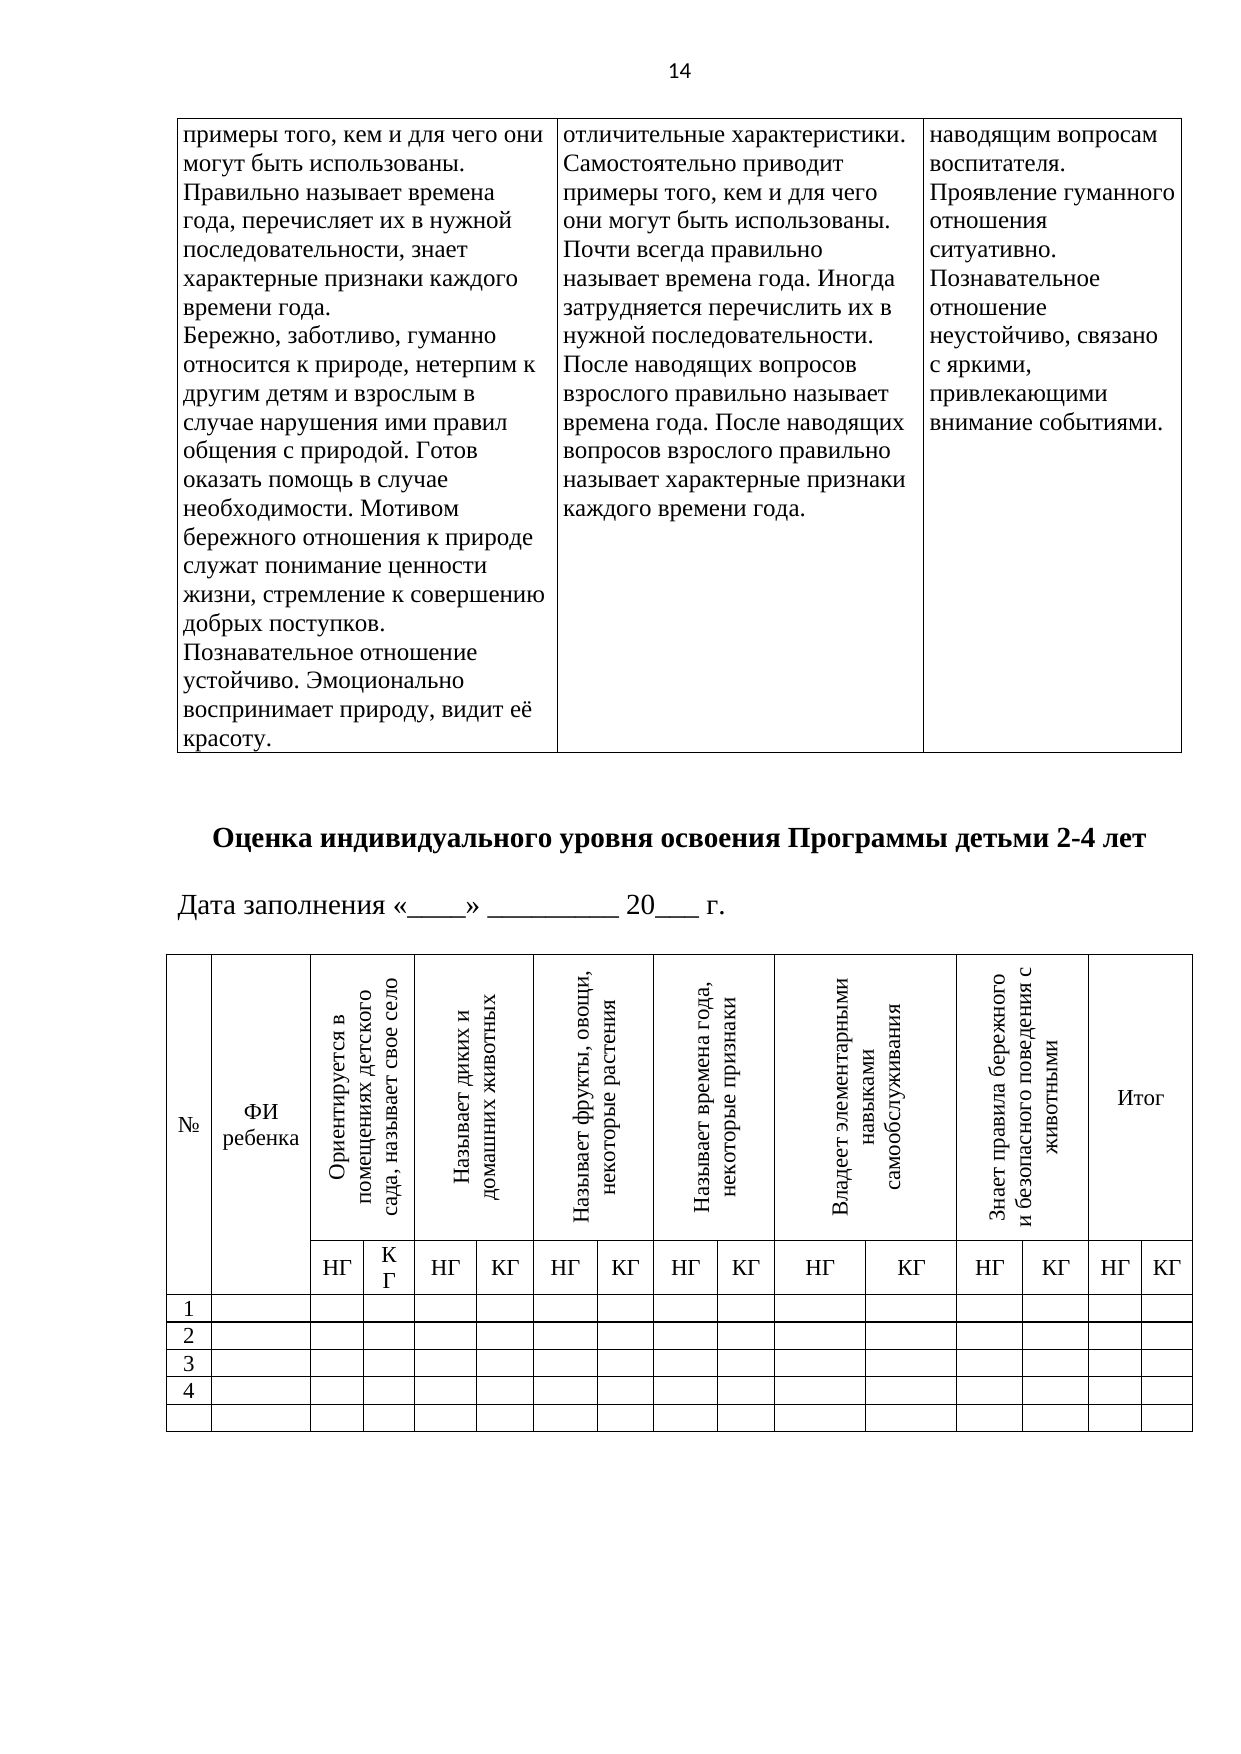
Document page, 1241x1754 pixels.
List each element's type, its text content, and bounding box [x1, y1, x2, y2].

table_cell [957, 1405, 1022, 1431]
table_cell [598, 1323, 653, 1349]
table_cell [178, 119, 557, 752]
table_cell [1023, 1295, 1088, 1321]
table_cell [1023, 1405, 1088, 1431]
table_cell [957, 1295, 1022, 1321]
table_cell [1142, 1323, 1192, 1349]
table_cell [212, 1350, 310, 1376]
table_cell [415, 1405, 476, 1431]
table_cell [364, 1323, 414, 1349]
table_cell [167, 1405, 211, 1431]
table_cell [415, 1295, 476, 1321]
table_cell КГ [1023, 1241, 1088, 1294]
table_cell НГ [534, 1241, 597, 1294]
table_cell НГ [957, 1241, 1022, 1294]
table_cell [311, 1323, 363, 1349]
table_cell [311, 1350, 363, 1376]
table_cell [866, 1377, 956, 1403]
table_cell [212, 1405, 310, 1431]
table_cell [1023, 1377, 1088, 1403]
table_cell [598, 1377, 653, 1403]
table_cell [924, 119, 1181, 752]
table_cell [534, 1377, 597, 1403]
table_header Итог [1089, 955, 1192, 1240]
table_cell [311, 1295, 363, 1321]
table_cell [866, 1295, 956, 1321]
table_cell КГ [1142, 1241, 1192, 1294]
table_cell КГ [598, 1241, 653, 1294]
table_cell [1089, 1323, 1141, 1349]
table_cell [534, 1295, 597, 1321]
table_cell [1142, 1295, 1192, 1321]
table_cell НГ [775, 1241, 865, 1294]
table_cell 4 [167, 1377, 211, 1403]
table_cell [1142, 1377, 1192, 1403]
table_cell [718, 1295, 774, 1321]
table_cell [718, 1350, 774, 1376]
table_cell [477, 1295, 533, 1321]
text Оценка индивидуального уровня освоения Программы детьми 2-4 лет [177, 820, 1181, 853]
table_cell [598, 1405, 653, 1431]
table_cell 2 [167, 1323, 211, 1349]
table_cell [1142, 1350, 1192, 1376]
table_cell [957, 1350, 1022, 1376]
table_cell КГ [477, 1241, 533, 1294]
table_cell [654, 1377, 717, 1403]
table_header Называет фрукты, овощи, некоторые растения [534, 955, 653, 1240]
table_cell [598, 1350, 653, 1376]
table_cell [1023, 1323, 1088, 1349]
table_cell [311, 1405, 363, 1431]
table_cell [718, 1323, 774, 1349]
table_cell [866, 1350, 956, 1376]
table_cell [775, 1377, 865, 1403]
table_cell [534, 1350, 597, 1376]
table_header Называет диких и домашних животных [415, 955, 533, 1240]
table_cell [718, 1405, 774, 1431]
table_cell [775, 1295, 865, 1321]
table_cell [1089, 1350, 1141, 1376]
table_cell [364, 1405, 414, 1431]
table_cell [415, 1323, 476, 1349]
table_header Ориентируется в помещениях детского сада, называет свое село [311, 955, 414, 1240]
table_cell [534, 1405, 597, 1431]
table_cell НГ [1089, 1241, 1141, 1294]
table_cell 1 [167, 1295, 211, 1321]
table_header Владеет элементарными навыками самообслуживания [775, 955, 956, 1240]
table_cell [1089, 1377, 1141, 1403]
table_cell НГ [654, 1241, 717, 1294]
table_cell [212, 1377, 310, 1403]
table_cell [775, 1405, 865, 1431]
table_cell КГ [718, 1241, 774, 1294]
table_header Называет времена года, некоторые признаки [654, 955, 774, 1240]
table_cell [212, 1295, 310, 1321]
table_cell [957, 1323, 1022, 1349]
table_cell НГ [415, 1241, 476, 1294]
table_cell КГ [866, 1241, 956, 1294]
table_cell [1142, 1405, 1192, 1431]
table_cell [775, 1323, 865, 1349]
table_cell [654, 1323, 717, 1349]
table_cell [598, 1295, 653, 1321]
table_cell [1023, 1350, 1088, 1376]
table_cell [364, 1295, 414, 1321]
text Дата заполнения «____» _________ 20___ г. [177, 887, 1181, 920]
table_cell [866, 1405, 956, 1431]
table_cell [364, 1350, 414, 1376]
table_cell [866, 1323, 956, 1349]
table_cell НГ [311, 1241, 363, 1294]
table_cell [534, 1323, 597, 1349]
table_cell [654, 1405, 717, 1431]
table_cell [415, 1350, 476, 1376]
table_cell [1089, 1295, 1141, 1321]
table_header ФИ ребенка [212, 955, 310, 1294]
table_cell [415, 1377, 476, 1403]
table_cell [718, 1377, 774, 1403]
table_cell [957, 1377, 1022, 1403]
table_header Знает правила бережного и безопасного поведения с животными [957, 955, 1088, 1240]
table_header № [167, 955, 211, 1294]
table_cell [1089, 1405, 1141, 1431]
table_cell [654, 1295, 717, 1321]
table_cell [364, 1377, 414, 1403]
table_cell [477, 1405, 533, 1431]
table_cell [477, 1350, 533, 1376]
table_cell [477, 1377, 533, 1403]
table_cell [212, 1323, 310, 1349]
table_cell 3 [167, 1350, 211, 1376]
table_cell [558, 119, 923, 752]
table_cell [654, 1350, 717, 1376]
table_cell [477, 1323, 533, 1349]
table_cell [311, 1377, 363, 1403]
table_cell КГ [364, 1241, 414, 1294]
table_cell [775, 1350, 865, 1376]
